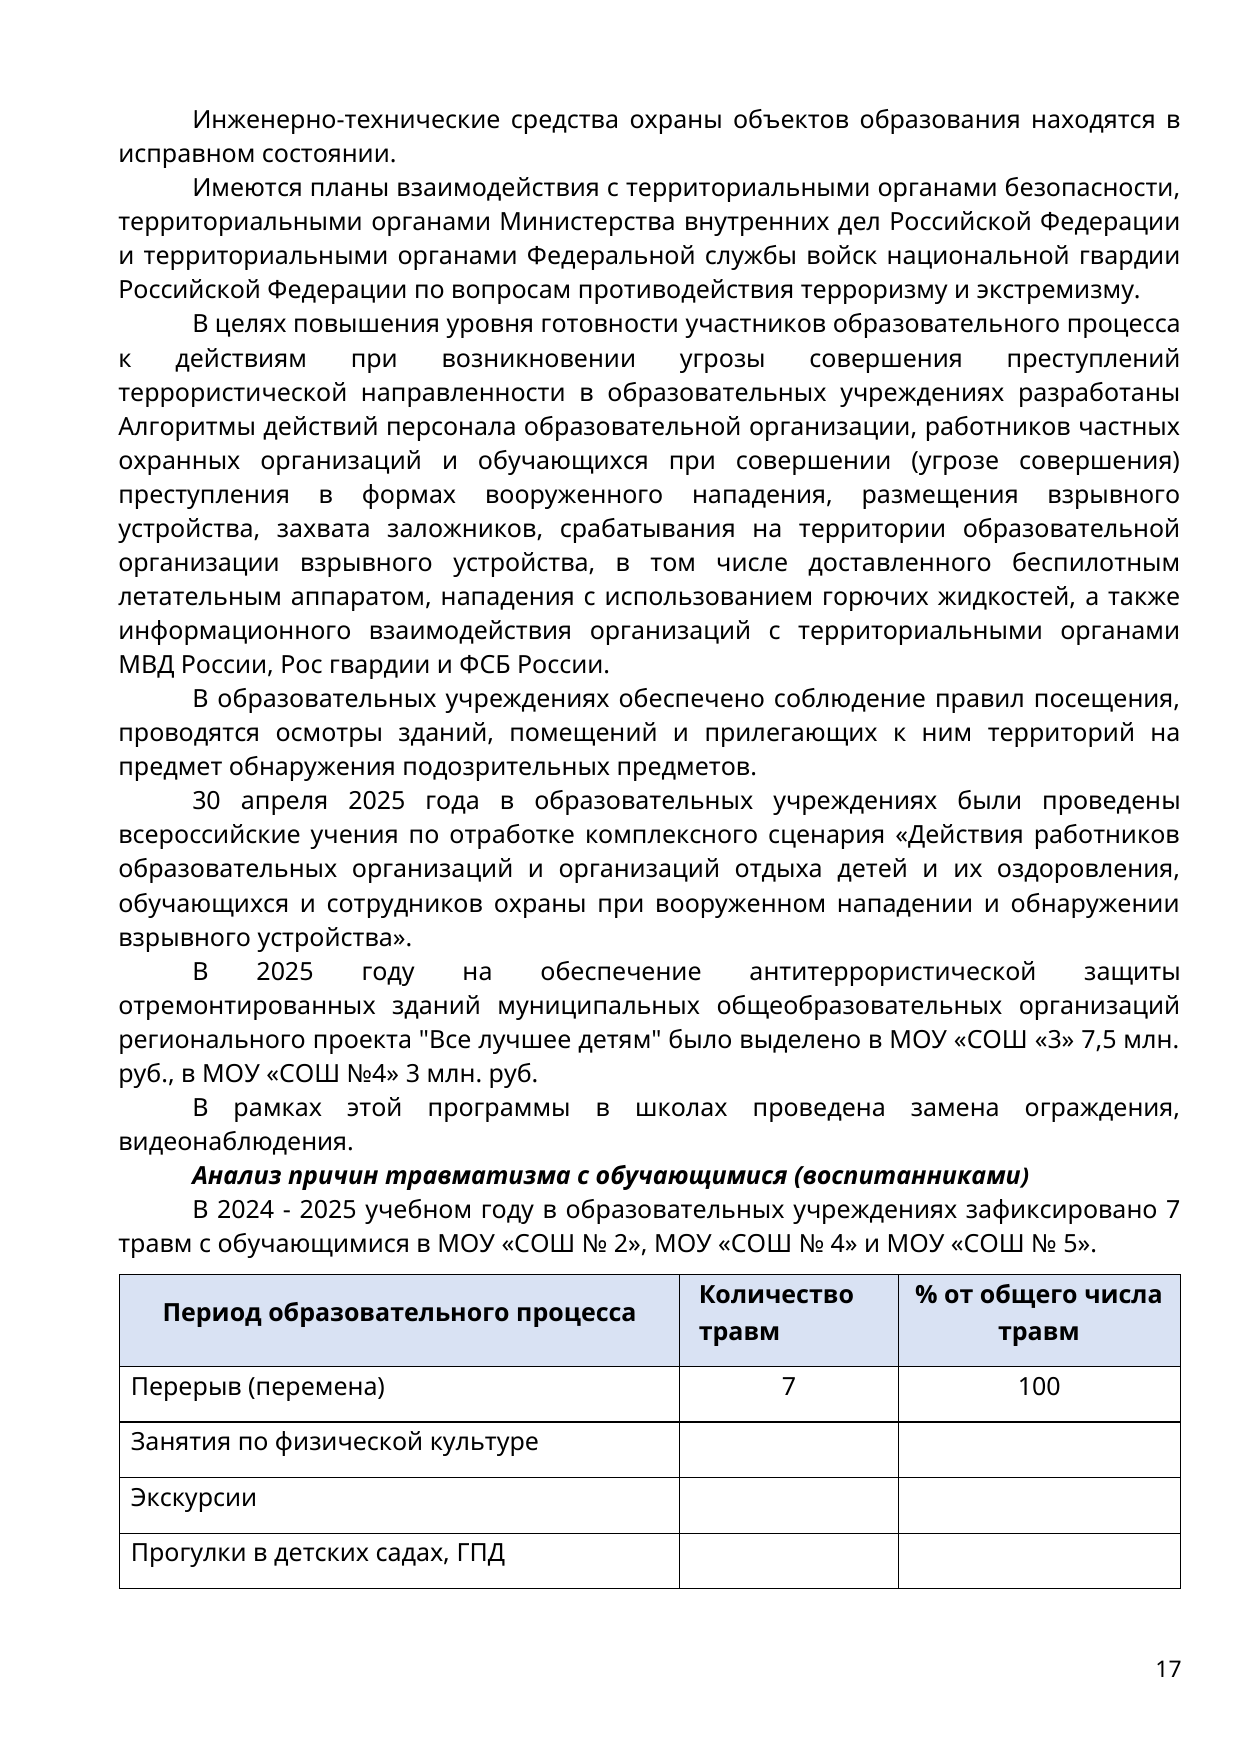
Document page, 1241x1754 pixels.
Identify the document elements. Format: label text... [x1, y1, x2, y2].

table_cell 7 [680, 1367, 898, 1421]
text В 2024 - 2025 учебном году в образовательных учреждениях зафиксировано 7 травм с обучающимися в МОУ «СОШ № 2», МОУ «СОШ № 4» и МОУ «СОШ № 5». [118, 1192, 1181, 1260]
text Инженерно-технические средства охраны объектов образования находятся в исправном состоянии. [118, 102, 1181, 170]
table_header Период образовательного процесса [120, 1275, 679, 1366]
table_cell [680, 1423, 898, 1477]
table_cell Перерыв (перемена) [120, 1367, 679, 1421]
table_cell 100 [899, 1367, 1180, 1421]
table_cell Экскурсии [120, 1478, 679, 1532]
table_cell [680, 1478, 898, 1532]
text В целях повышения уровня готовности участников образовательного процесса к действиям при возникновении угрозы совершения преступлений террористической направленности в образовательных учреждениях разработаны Алгоритмы действий персонала образовательной организации, работников частных охранных организаций и обучающихся при совершении (угрозе совершения) преступления в формах вооруженного нападения, размещения взрывного устройства, захвата заложников, срабатывания на территории образовательной организации взрывного устройства, в том числе доставленного беспилотным летательным аппаратом, нападения с использованием горючих жидкостей, а также информационного взаимодействия организаций с территориальными органами МВД России, Рос гвардии и ФСБ России. [118, 306, 1181, 681]
table_cell Прогулки в детских садах, ГПД [120, 1534, 679, 1588]
table_header Количество травм [680, 1275, 898, 1366]
table_cell [899, 1478, 1180, 1532]
text Анализ причин травматизма с обучающимися (воспитанниками) [118, 1158, 1181, 1192]
table_cell [899, 1534, 1180, 1588]
table_cell Занятия по физической культуре [120, 1423, 679, 1477]
text В образовательных учреждениях обеспечено соблюдение правил посещения, проводятся осмотры зданий, помещений и прилегающих к ним территорий на предмет обнаружения подозрительных предметов. [118, 681, 1181, 783]
text Имеются планы взаимодействия с территориальными органами безопасности, территориальными органами Министерства внутренних дел Российской Федерации и территориальными органами Федеральной службы войск национальной гвардии Российской Федерации по вопросам противодействия терроризму и экстремизму. [118, 170, 1181, 306]
table_cell [899, 1423, 1180, 1477]
text В 2025 году на обеспечение антитеррористической защиты отремонтированных зданий муниципальных общеобразовательных организаций регионального проекта "Все лучшее детям" было выделено в МОУ «СОШ «3» 7,5 млн. руб., в МОУ «СОШ №4» 3 млн. руб. [118, 953, 1181, 1089]
text 30 апреля 2025 года в образовательных учреждениях были проведены всероссийские учения по отработке комплексного сценария «Действия работников образовательных организаций и организаций отдыха детей и их оздоровления, обучающихся и сотрудников охраны при вооруженном нападении и обнаружении взрывного устройства». [118, 783, 1181, 953]
table_header % от общего числа травм [899, 1275, 1180, 1366]
text В рамках этой программы в школах проведена замена ограждения, видеонаблюдения. [118, 1089, 1181, 1158]
table_cell [680, 1534, 898, 1588]
